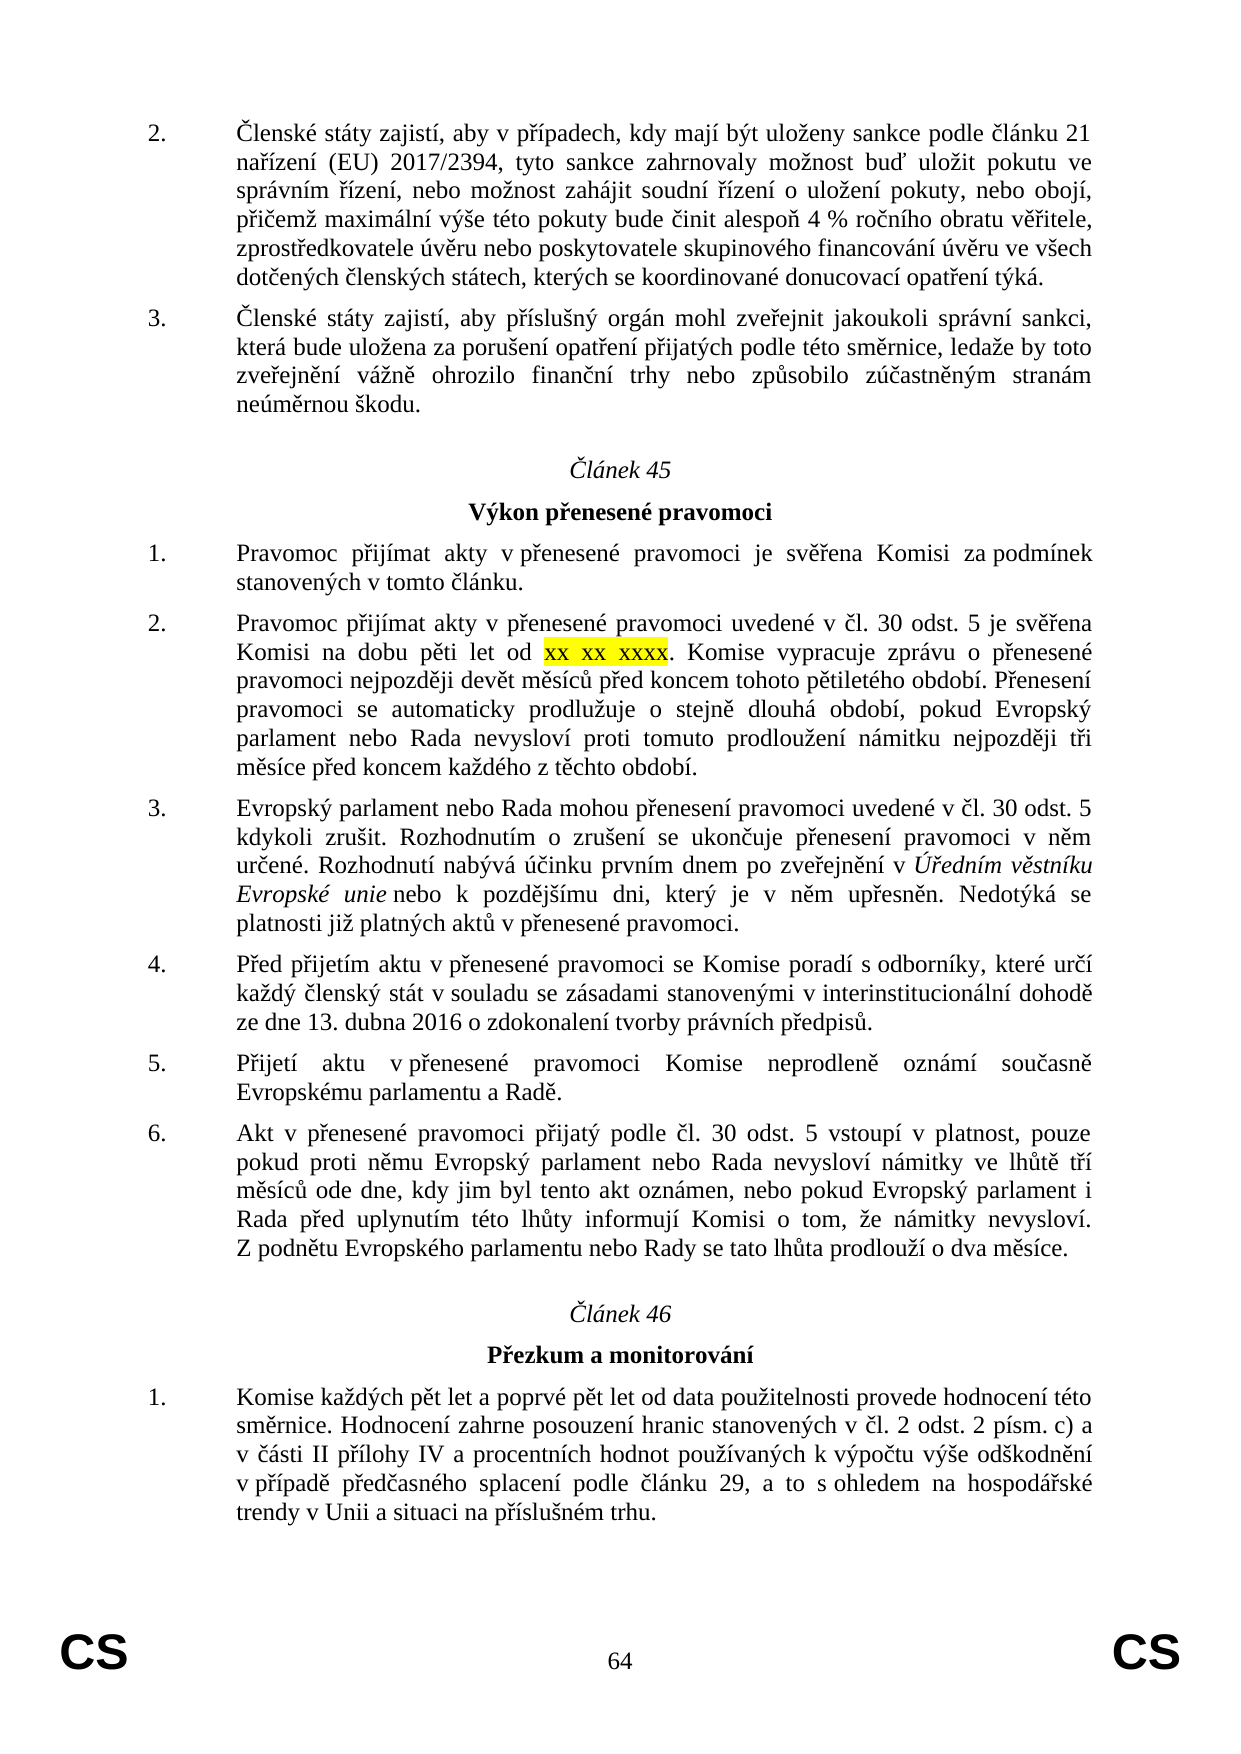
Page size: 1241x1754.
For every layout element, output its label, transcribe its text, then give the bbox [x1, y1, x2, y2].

text Přezkum a monitorování [148, 1341, 1093, 1369]
text 5. Přijetí aktu v přenesené pravomoci Komise neprodleně oznámí současně Evropskému parlamentu a Radě. [148, 1048, 1093, 1106]
text 2. Členské státy zajistí, aby v případech, kdy mají být uloženy sankce podle článku 21 nařízení (EU) 2017/2394, tyto sankce zahrnovaly možnost buď uložit pokutu ve správním řízení, nebo možnost zahájit soudní řízení o uložení pokuty, nebo obojí, přičemž maximální výše této pokuty bude činit alespoň 4 % ročního obratu věřitele, zprostředkovatele úvěru nebo poskytovatele skupinového financování úvěru ve všech dotčených členských státech, kterých se koordinované donucovací opatření týká. [148, 118, 1093, 291]
text 1. Pravomoc přijímat akty v přenesené pravomoci je svěřena Komisi za podmínek stanovených v tomto článku. [148, 538, 1093, 596]
text 3. Členské státy zajistí, aby příslušný orgán mohl zveřejnit jakoukoli správní sankci, která bude uložena za porušení opatření přijatých podle této směrnice, ledaže by toto zveřejnění vážně ohrozilo finanční trhy nebo způsobilo zúčastněným stranám neúměrnou škodu. [148, 303, 1093, 418]
text 2. Pravomoc přijímat akty v přenesené pravomoci uvedené v čl. 30 odst. 5 je svěřena Komisi na dobu pěti let od xx xx xxxx. Komise vypracuje zprávu o přenesené pravomoci nejpozději devět měsíců před koncem tohoto pětiletého období. Přenesení pravomoci se automaticky prodlužuje o stejně dlouhá období, pokud Evropský parlament nebo Rada nevysloví proti tomuto prodloužení námitku nejpozději tři měsíce před koncem každého z těchto období. [148, 608, 1093, 781]
text 4. Před přijetím aktu v přenesené pravomoci se Komise poradí s odborníky, které určí každý členský stát v souladu se zásadami stanovenými v interinstitucionální dohodě ze dne 13. dubna 2016 o zdokonalení tvorby právních předpisů. [148, 949, 1093, 1036]
text Článek 45 [148, 456, 1093, 484]
text 3. Evropský parlament nebo Rada mohou přenesení pravomoci uvedené v čl. 30 odst. 5 kdykoli zrušit. Rozhodnutím o zrušení se ukončuje přenesení pravomoci v něm určené. Rozhodnutí nabývá účinku prvním dnem po zveřejnění v Úředním věstníku Evropské unie nebo k pozdějšímu dni, který je v něm upřesněn. Nedotýká se platnosti již platných aktů v přenesené pravomoci. [148, 793, 1093, 937]
text Výkon přenesené pravomoci [148, 497, 1093, 526]
text 6. Akt v přenesené pravomoci přijatý podle čl. 30 odst. 5 vstoupí v platnost, pouze pokud proti němu Evropský parlament nebo Rada nevysloví námitky ve lhůtě tří měsíců ode dne, kdy jim byl tento akt oznámen, nebo pokud Evropský parlament i Rada před uplynutím této lhůty informují Komisi o tom, že námitky nevysloví. Z podnětu Evropského parlamentu nebo Rady se tato lhůta prodlouží o dva měsíce. [148, 1118, 1093, 1262]
text Článek 46 [148, 1299, 1093, 1328]
text 1. Komise každých pět let a poprvé pět let od data použitelnosti provede hodnocení této směrnice. Hodnocení zahrne posouzení hranic stanovených v čl. 2 odst. 2 písm. c) a v části II přílohy IV a procentních hodnot používaných k výpočtu výše odškodnění v případě předčasného splacení podle článku 29, a to s ohledem na hospodářské trendy v Unii a situaci na příslušném trhu. [148, 1382, 1093, 1526]
